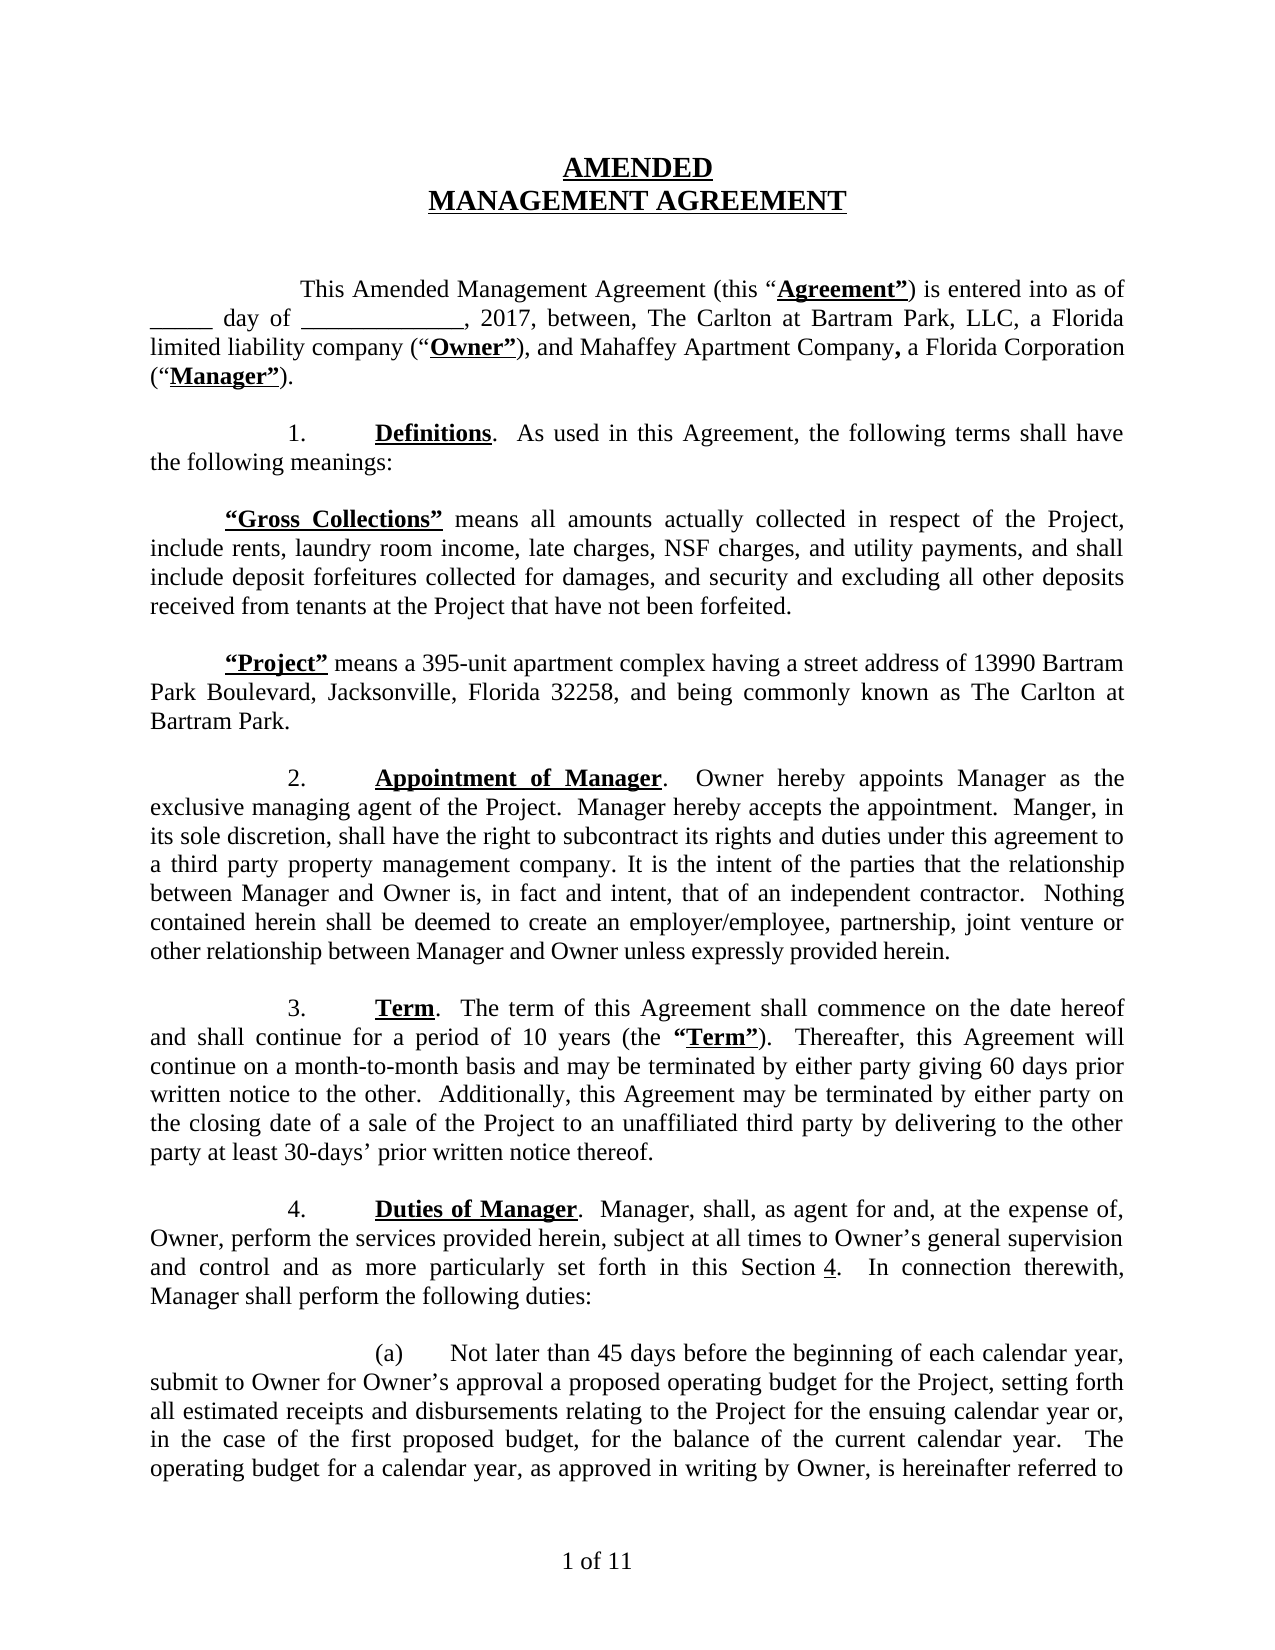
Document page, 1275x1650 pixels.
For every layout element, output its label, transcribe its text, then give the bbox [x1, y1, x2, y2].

text 4. Duties of Manager. Manager, shall, as agent for and, at the expense of, Owner, perform the services provided herein, subject at all times to Owner’s general supervision and control and as more particularly set forth in this Section 4. In connection therewith, Manager shall perform the following duties: [150, 1194, 1125, 1309]
text 1. Definitions. As used in this Agreement, the following terms shall have the following meanings: [150, 418, 1125, 476]
text “Gross Collections” means all amounts actually collected in respect of the Project, include rents, laundry room income, late charges, NSF charges, and utility payments, and shall include deposit forfeitures collected for damages, and security and excluding all other deposits received from tenants at the Project that have not been forfeited. [150, 504, 1125, 619]
text 2. Appointment of Manager. Owner hereby appoints Manager as the exclusive managing agent of the Project. Manager hereby accepts the appointment. Manger, in its sole discretion, shall have the right to subcontract its rights and duties under this agreement to a third party property management company. It is the intent of the parties that the relationship between Manager and Owner is, in fact and intent, that of an independent contractor. Nothing contained herein shall be deemed to create an employer/employee, partnership, joint venture or other relationship between Manager and Owner unless expressly provided herein. [150, 763, 1125, 964]
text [150, 1338, 1125, 1482]
title MANAGEMENT AGREEMENT [150, 183, 1125, 217]
text “Project” means a 395-unit apartment complex having a street address of 13990 Bartram Park Boulevard, Jacksonville, Florida 32258, and being commonly known as The Carlton at Bartram Park. [150, 648, 1125, 734]
text This Amended Management Agreement (this “Agreement”) is entered into as of _____ day of _____________, 2017, between, The Carlton at Bartram Park, LLC, a Florida limited liability company (“Owner”), and Mahaffey Apartment Company, a Florida Corporation (“Manager”). [150, 274, 1125, 389]
text 3. Term. The term of this Agreement shall commence on the date hereof and shall continue for a period of 10 years (the “Term”). Thereafter, this Agreement will continue on a month-to-month basis and may be terminated by either party giving 60 days prior written notice to the other. Additionally, this Agreement may be terminated by either party on the closing date of a sale of the Project to an unaffiliated third party by delivering to the other party at least 30-days’ prior written notice thereof. [150, 993, 1125, 1166]
title AMENDED [150, 150, 1125, 183]
